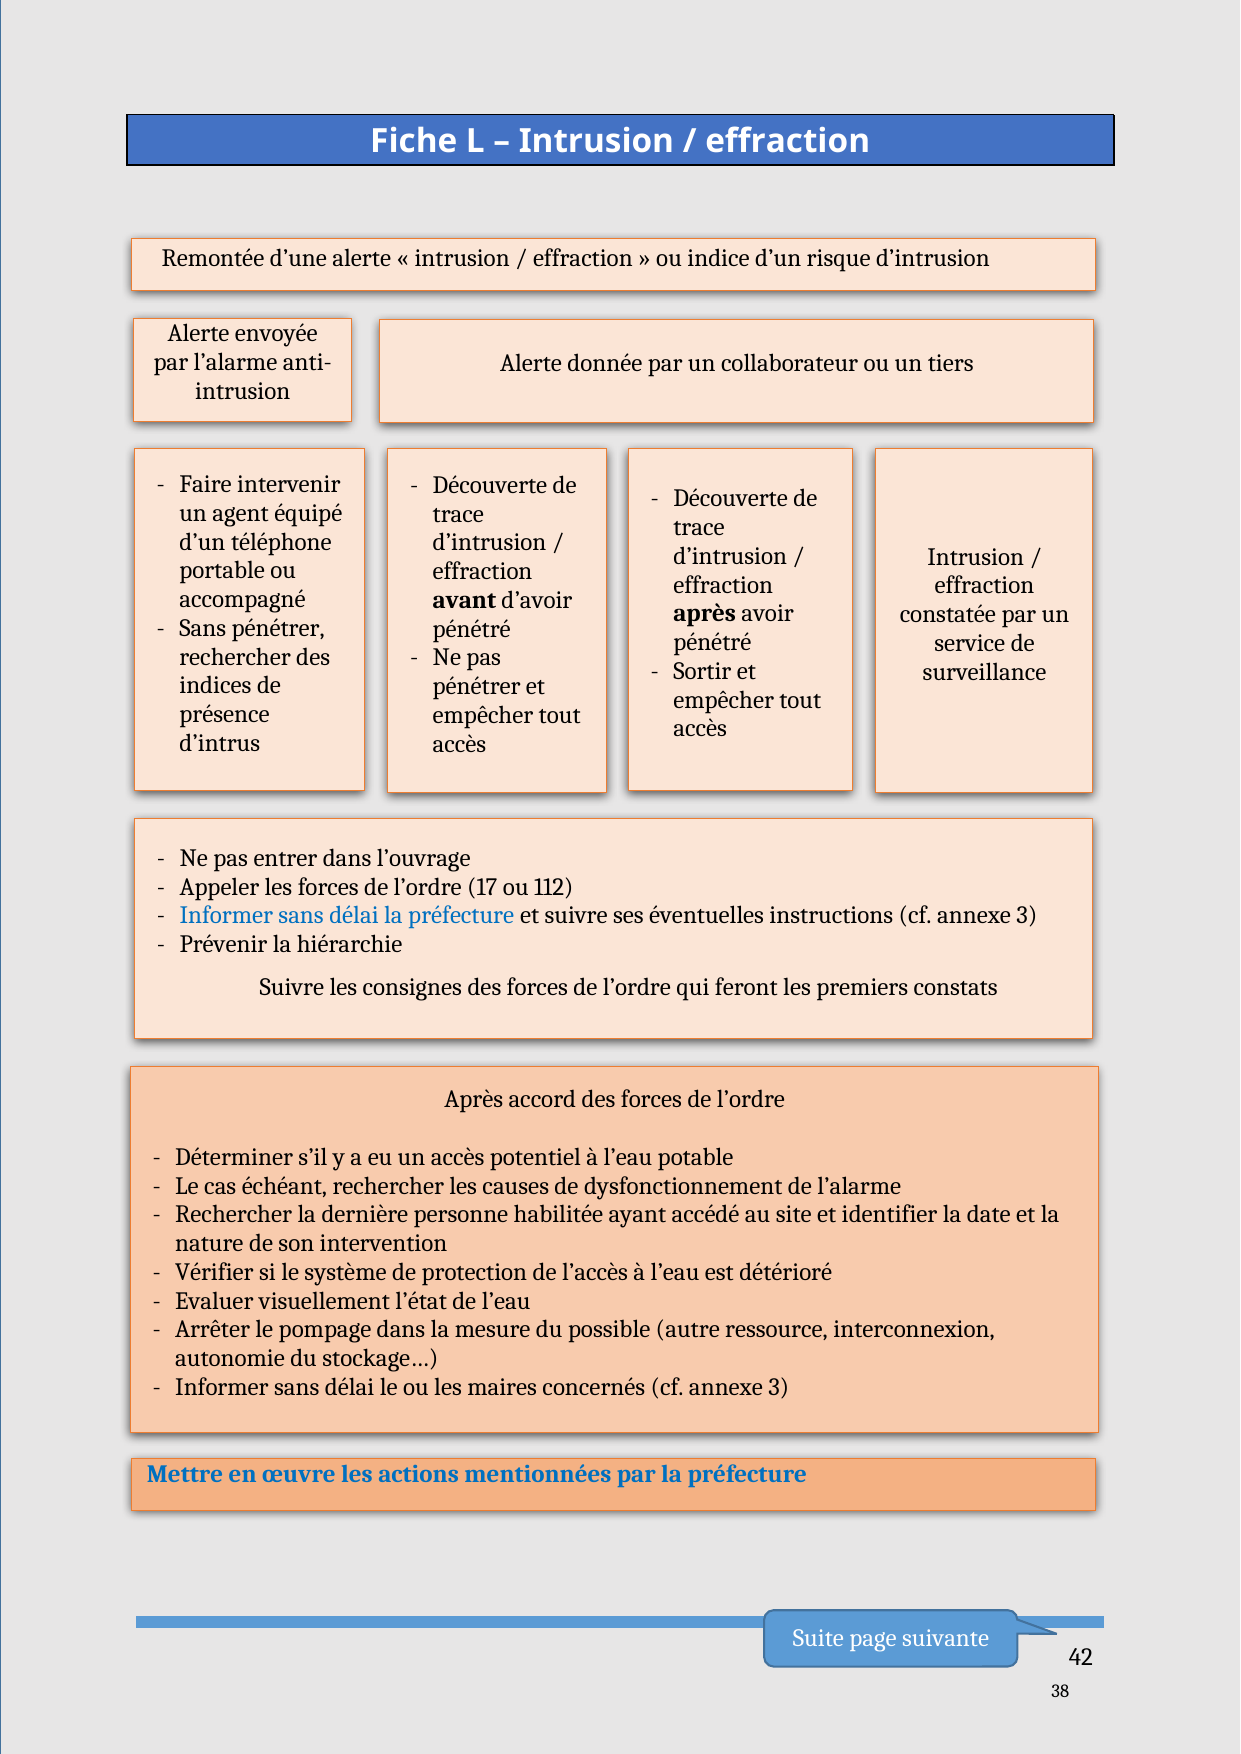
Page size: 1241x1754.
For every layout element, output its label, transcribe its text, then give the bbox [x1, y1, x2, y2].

subtitle Fiche L – Intrusion / effraction [128, 115, 1113, 164]
